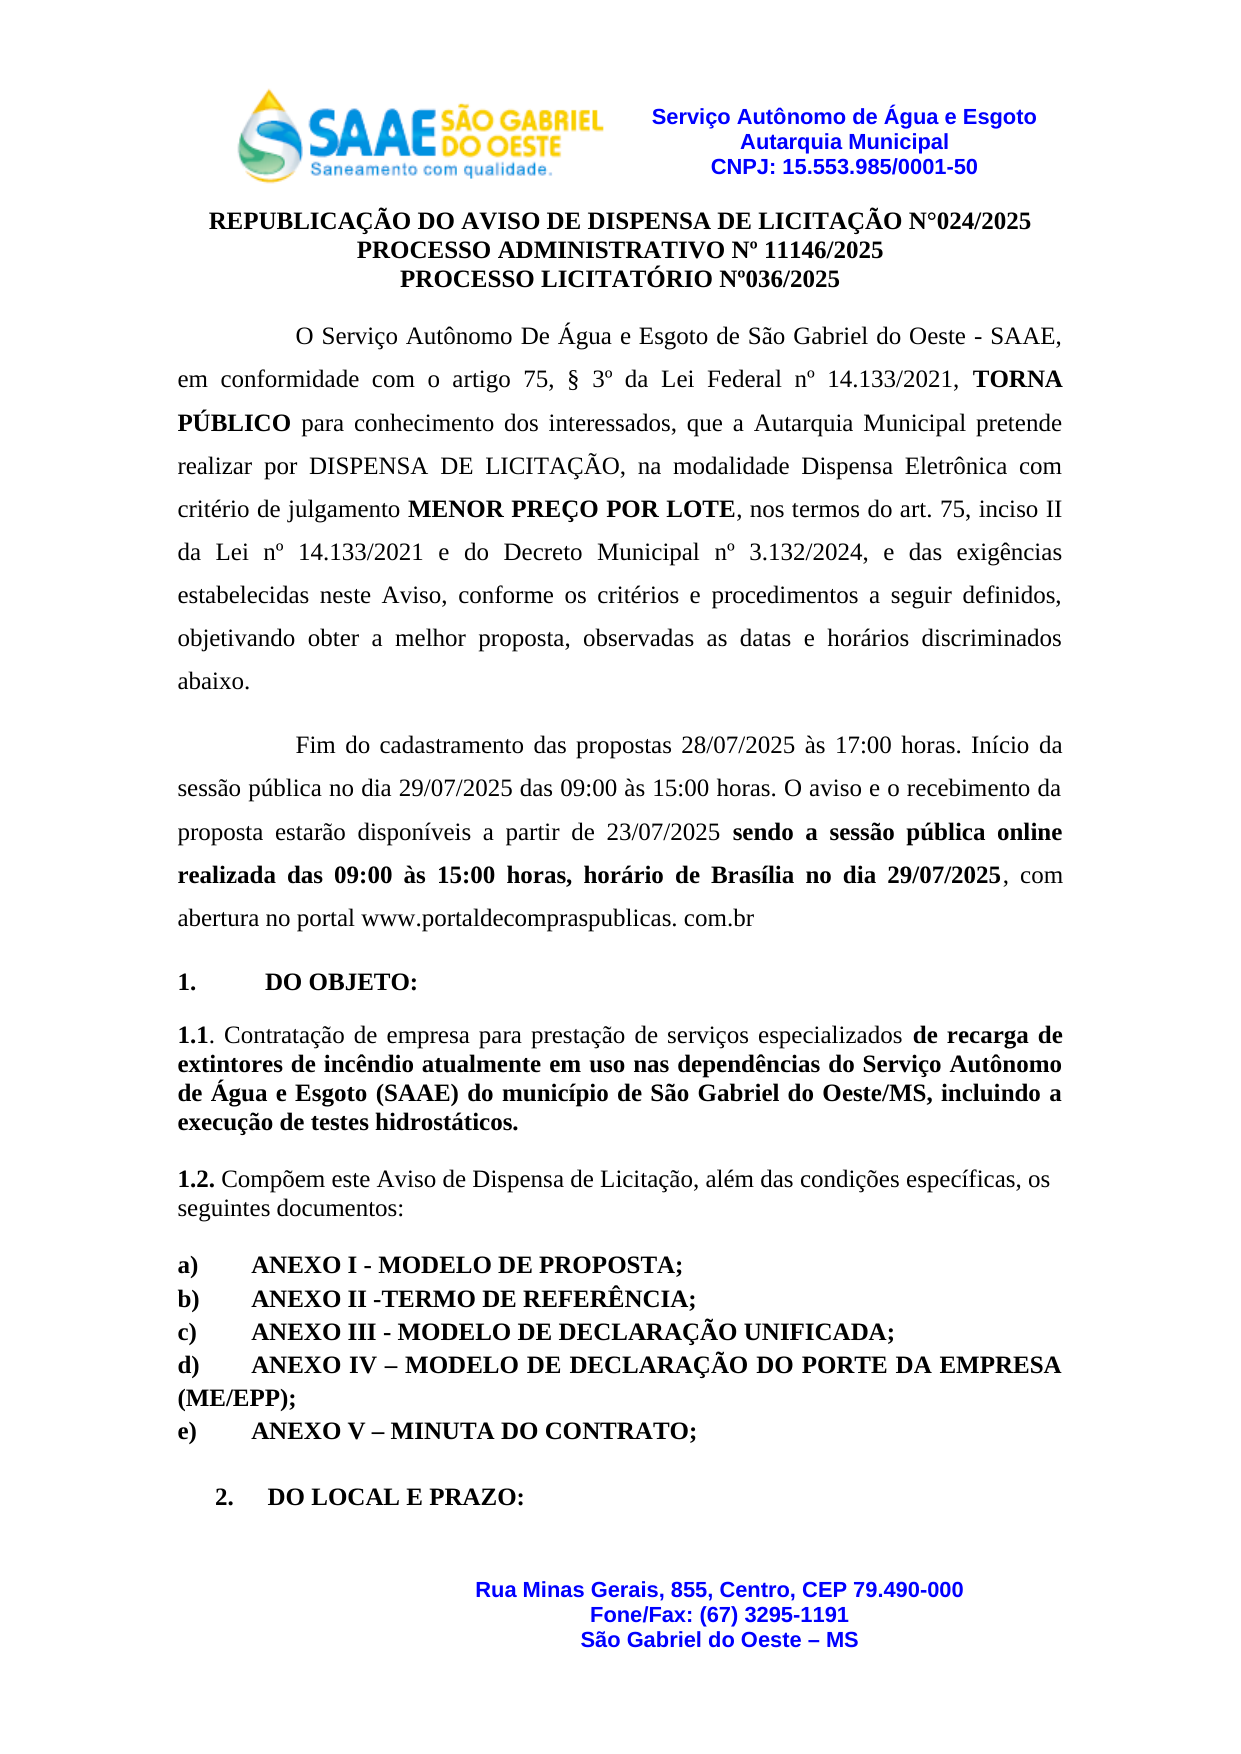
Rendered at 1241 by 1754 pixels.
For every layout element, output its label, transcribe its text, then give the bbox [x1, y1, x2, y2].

text PROCESSO ADMINISTRATIVO Nº 11146/2025 [177, 235, 1063, 264]
list ANEXO III - MODELO DE DECLARAÇÃO UNIFICADA; [177, 1317, 1063, 1345]
text O Serviço Autônomo De Água e Esgoto de São Gabriel do Oeste - SAAE, em conformidade com o artigo 75, § 3º da Lei Federal nº 14.133/2021, TORNA PÚBLICO para conhecimento dos interessados, que a Autarquia Municipal pretende realizar por DISPENSA DE LICITAÇÃO, na modalidade Dispensa Eletrônica com critério de julgamento MENOR PREÇO POR LOTE, nos termos do art. 75, inciso II da Lei nº 14.133/2021 e do Decreto Municipal nº 3.132/2024, e das exigências estabelecidas neste Aviso, conforme os critérios e procedimentos a seguir definidos, objetivando obter a melhor proposta, observadas as datas e horários discriminados abaixo. [177, 321, 1063, 695]
text 1. DO OBJETO: [177, 967, 1063, 996]
list ANEXO I - MODELO DE PROPOSTA; [177, 1251, 1063, 1279]
text 1.2. Compõem este Aviso de Dispensa de Licitação, além das condições específicas, os seguintes documentos: [177, 1164, 1063, 1222]
list ANEXO II -TERMO DE REFERÊNCIA; [177, 1284, 1063, 1312]
picture [229, 80, 614, 188]
text Fim do cadastramento das propostas 28/07/2025 às 17:00 horas. Início da sessão pública no dia 29/07/2025 das 09:00 às 15:00 horas. O aviso e o recebimento da proposta estarão disponíveis a partir de 23/07/2025 sendo a sessão pública online realizada das 09:00 às 15:00 horas, horário de Brasília no dia 29/07/2025, com abertura no portal www.portaldecompraspublicas. com.br [177, 730, 1063, 932]
text 1.1. Contratação de empresa para prestação de serviços especializados de recarga de extintores de incêndio atualmente em uso nas dependências do Serviço Autônomo de Água e Esgoto (SAAE) do município de São Gabriel do Oeste/MS, incluindo a execução de testes hidrostáticos. [177, 1021, 1063, 1136]
text PROCESSO LICITATÓRIO Nº036/2025 [177, 264, 1063, 293]
list ANEXO IV – MODELO DE DECLARAÇÃO DO PORTE DA EMPRESA (ME/EPP); [177, 1350, 1063, 1411]
list ANEXO V – MINUTA DO CONTRATO; [177, 1416, 1063, 1444]
list DO LOCAL E PRAZO: [215, 1482, 1063, 1511]
text REPUBLICAÇÃO DO AVISO DE DISPENSA DE LICITAÇÃO N°024/2025 [177, 206, 1063, 235]
